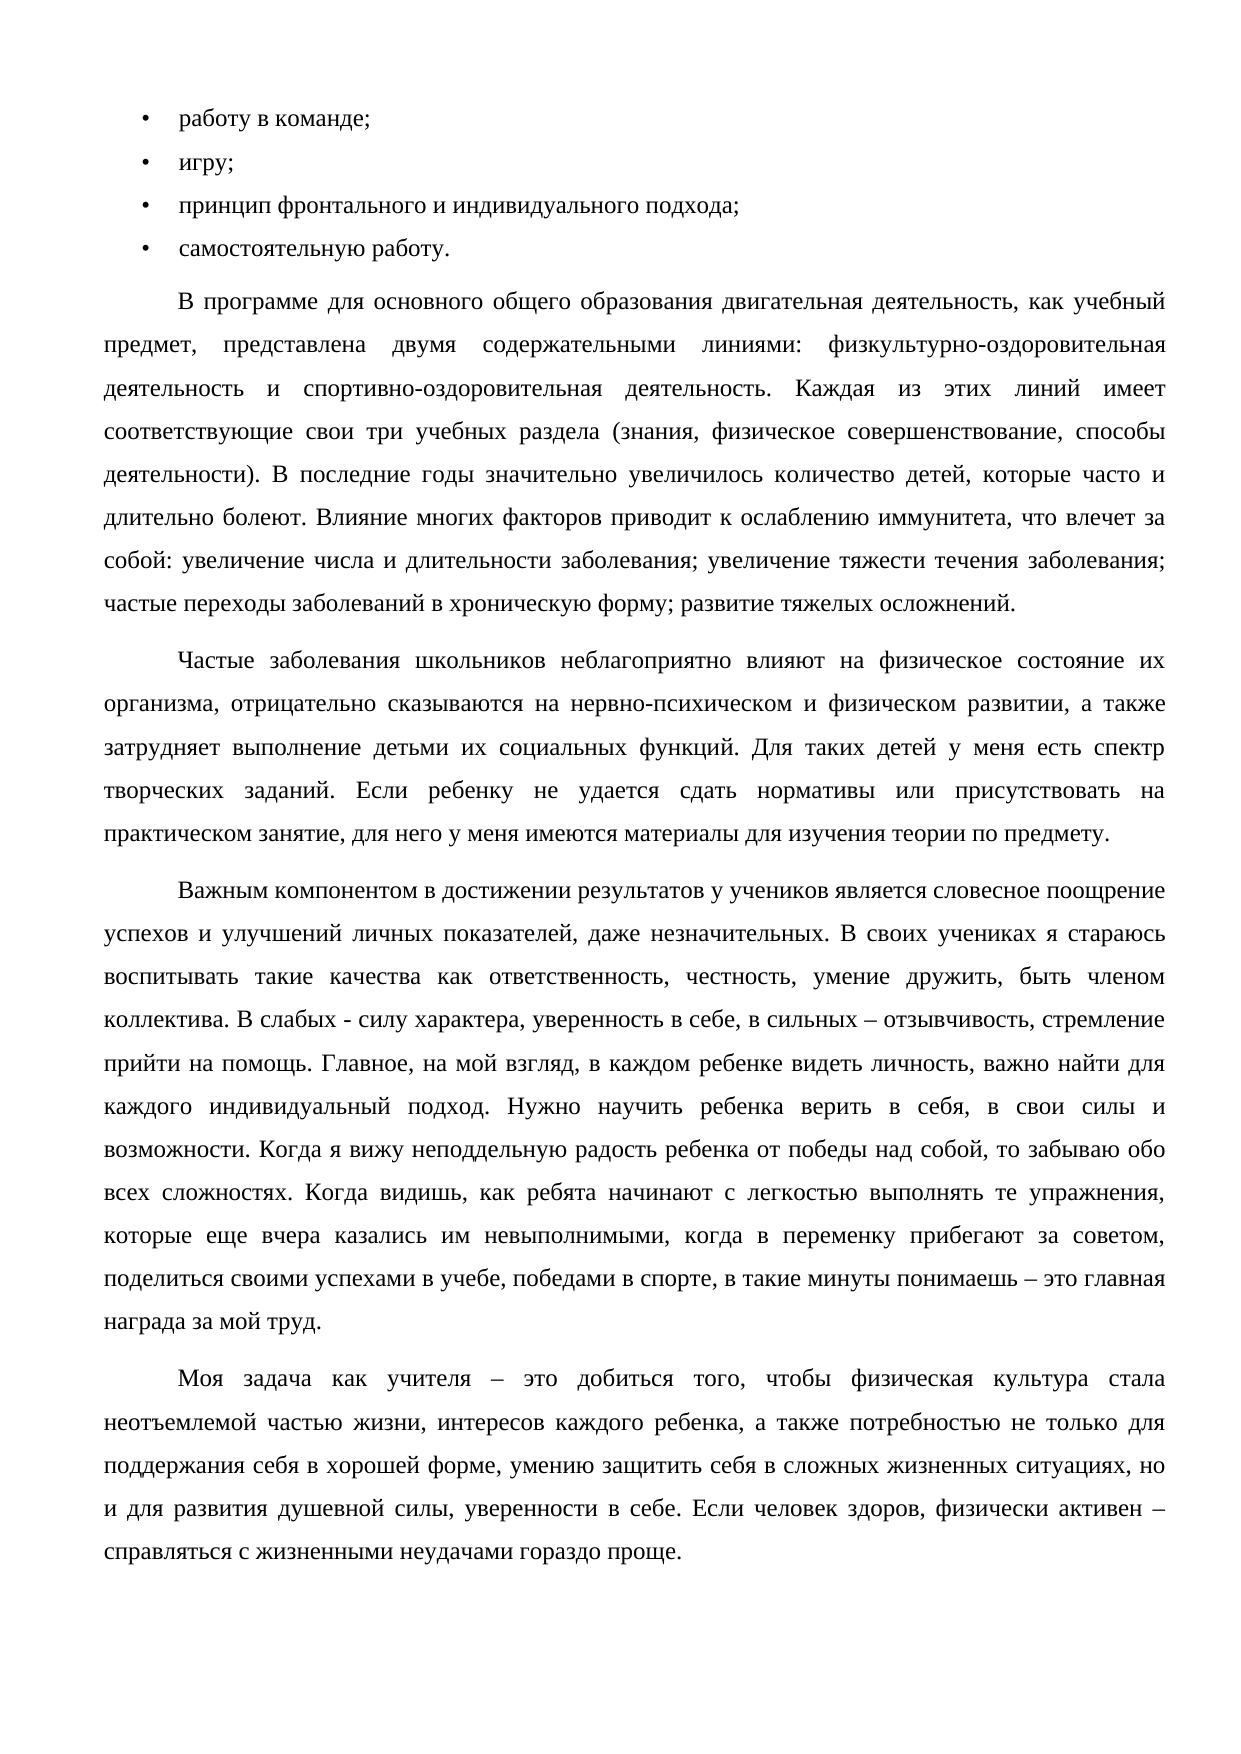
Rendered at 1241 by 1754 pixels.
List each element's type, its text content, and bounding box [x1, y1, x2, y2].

text В программе для основного общего образования двигательная деятельность, как учебный предмет, представлена двумя содержательными линиями: физкультурно-оздоровительная деятельность и спортивно-оздоровительная деятельность. Каждая из этих линий имеет соответствующие свои три учебных раздела (знания, физическое совершенствование, способы деятельности). В последние годы значительно увеличилось количество детей, которые часто и длительно болеют. Влияние многих факторов приводит к ослаблению иммунитета, что влечет за собой: увеличение числа и длительности заболевания; увеличение тяжести течения заболевания; частые переходы заболеваний в хроническую форму; развитие тяжелых осложнений. [103, 530, 1167, 617]
list самостоятельную работу. [141, 233, 1167, 262]
text Моя задача как учителя – это добиться того, чтобы физическая культура стала неотъемлемой частью жизни, интересов каждого ребенка, а также потребностью не только для поддержания себя в хорошей форме, умению защитить себя в сложных жизненных ситуациях, но и для развития душевной силы, уверенности в себе. Если человек здоров, физически активен – справляться с жизненными неудачами гораздо проще. [103, 1363, 1167, 1429]
text Частые заболевания школьников неблагоприятно влияют на физическое состояние их организма, отрицательно сказываются на нервно-психическом и физическом развитии, а также затрудняет выполнение детьми их социальных функций. Для таких детей у меня есть спектр творческих заданий. Если ребенку не удается сдать нормативы или присутствовать на практическом занятие, для него у меня имеются материалы для изучения теории по предмету. [103, 645, 1167, 787]
list игру; [141, 147, 1167, 175]
list принцип фронтального и индивидуального подхода; [141, 190, 1167, 218]
text Частые заболевания школьников неблагоприятно влияют на физическое состояние их организма, отрицательно сказываются на нервно-психическом и физическом развитии, а также затрудняет выполнение детьми их социальных функций. Для таких детей у меня есть спектр творческих заданий. Если ребенку не удается сдать нормативы или присутствовать на практическом занятие, для него у меня имеются материалы для изучения теории по предмету. [103, 790, 1167, 847]
text В программе для основного общего образования двигательная деятельность, как учебный предмет, представлена двумя содержательными линиями: физкультурно-оздоровительная деятельность и спортивно-оздоровительная деятельность. Каждая из этих линий имеет соответствующие свои три учебных раздела (знания, физическое совершенствование, способы деятельности). В последние годы значительно увеличилось количество детей, которые часто и длительно болеют. Влияние многих факторов приводит к ослаблению иммунитета, что влечет за собой: увеличение числа и длительности заболевания; увеличение тяжести течения заболевания; частые переходы заболеваний в хроническую форму; развитие тяжелых осложнений. [103, 401, 1167, 481]
text Моя задача как учителя – это добиться того, чтобы физическая культура стала неотъемлемой частью жизни, интересов каждого ребенка, а также потребностью не только для поддержания себя в хорошей форме, умению защитить себя в сложных жизненных ситуациях, но и для развития душевной силы, уверенности в себе. Если человек здоров, физически активен – справляться с жизненными неудачами гораздо проще. [103, 1473, 1167, 1515]
text Моя задача как учителя – это добиться того, чтобы физическая культура стала неотъемлемой частью жизни, интересов каждого ребенка, а также потребностью не только для поддержания себя в хорошей форме, умению защитить себя в сложных жизненных ситуациях, но и для развития душевной силы, уверенности в себе. Если человек здоров, физически активен – справляться с жизненными неудачами гораздо проще. [103, 1516, 1167, 1565]
text Важным компонентом в достижении результатов у учеников является словесное поощрение успехов и улучшений личных показателей, даже незначительных. В своих учениках я стараюсь воспитывать такие качества как ответственность, честность, умение дружить, быть членом коллектива. В слабых - силу характера, уверенность в себе, в сильных – отзывчивость, стремление прийти на помощь. Главное, на мой взгляд, в каждом ребенке видеть личность, важно найти для каждого индивидуальный подход. Нужно научить ребенка верить в себя, в свои силы и возможности. Когда я вижу неподдельную радость ребенка от победы над собой, то забываю обо всех сложностях. Когда видишь, как ребята начинают с легкостью выполнять те упражнения, которые еще вчера казались им невыполнимыми, когда в переменку прибегают за советом, поделиться своими успехами в учебе, победами в спорте, в такие минуты понимаешь – это главная награда за мой труд. [103, 875, 1167, 944]
text В программе для основного общего образования двигательная деятельность, как учебный предмет, представлена двумя содержательными линиями: физкультурно-оздоровительная деятельность и спортивно-оздоровительная деятельность. Каждая из этих линий имеет соответствующие свои три учебных раздела (знания, физическое совершенствование, способы деятельности). В последние годы значительно увеличилось количество детей, которые часто и длительно болеют. Влияние многих факторов приводит к ослаблению иммунитета, что влечет за собой: увеличение числа и длительности заболевания; увеличение тяжести течения заболевания; частые переходы заболеваний в хроническую форму; развитие тяжелых осложнений. [103, 286, 1167, 351]
text В программе для основного общего образования двигательная деятельность, как учебный предмет, представлена двумя содержательными линиями: физкультурно-оздоровительная деятельность и спортивно-оздоровительная деятельность. Каждая из этих линий имеет соответствующие свои три учебных раздела (знания, физическое совершенствование, способы деятельности). В последние годы значительно увеличилось количество детей, которые часто и длительно болеют. Влияние многих факторов приводит к ослаблению иммунитета, что влечет за собой: увеличение числа и длительности заболевания; увеличение тяжести течения заболевания; частые переходы заболеваний в хроническую форму; развитие тяжелых осложнений. [103, 352, 1167, 395]
list работу в команде; [141, 103, 1167, 132]
text Моя задача как учителя – это добиться того, чтобы физическая культура стала неотъемлемой частью жизни, интересов каждого ребенка, а также потребностью не только для поддержания себя в хорошей форме, умению защитить себя в сложных жизненных ситуациях, но и для развития душевной силы, уверенности в себе. Если человек здоров, физически активен – справляться с жизненными неудачами гораздо проще. [103, 1430, 1167, 1472]
